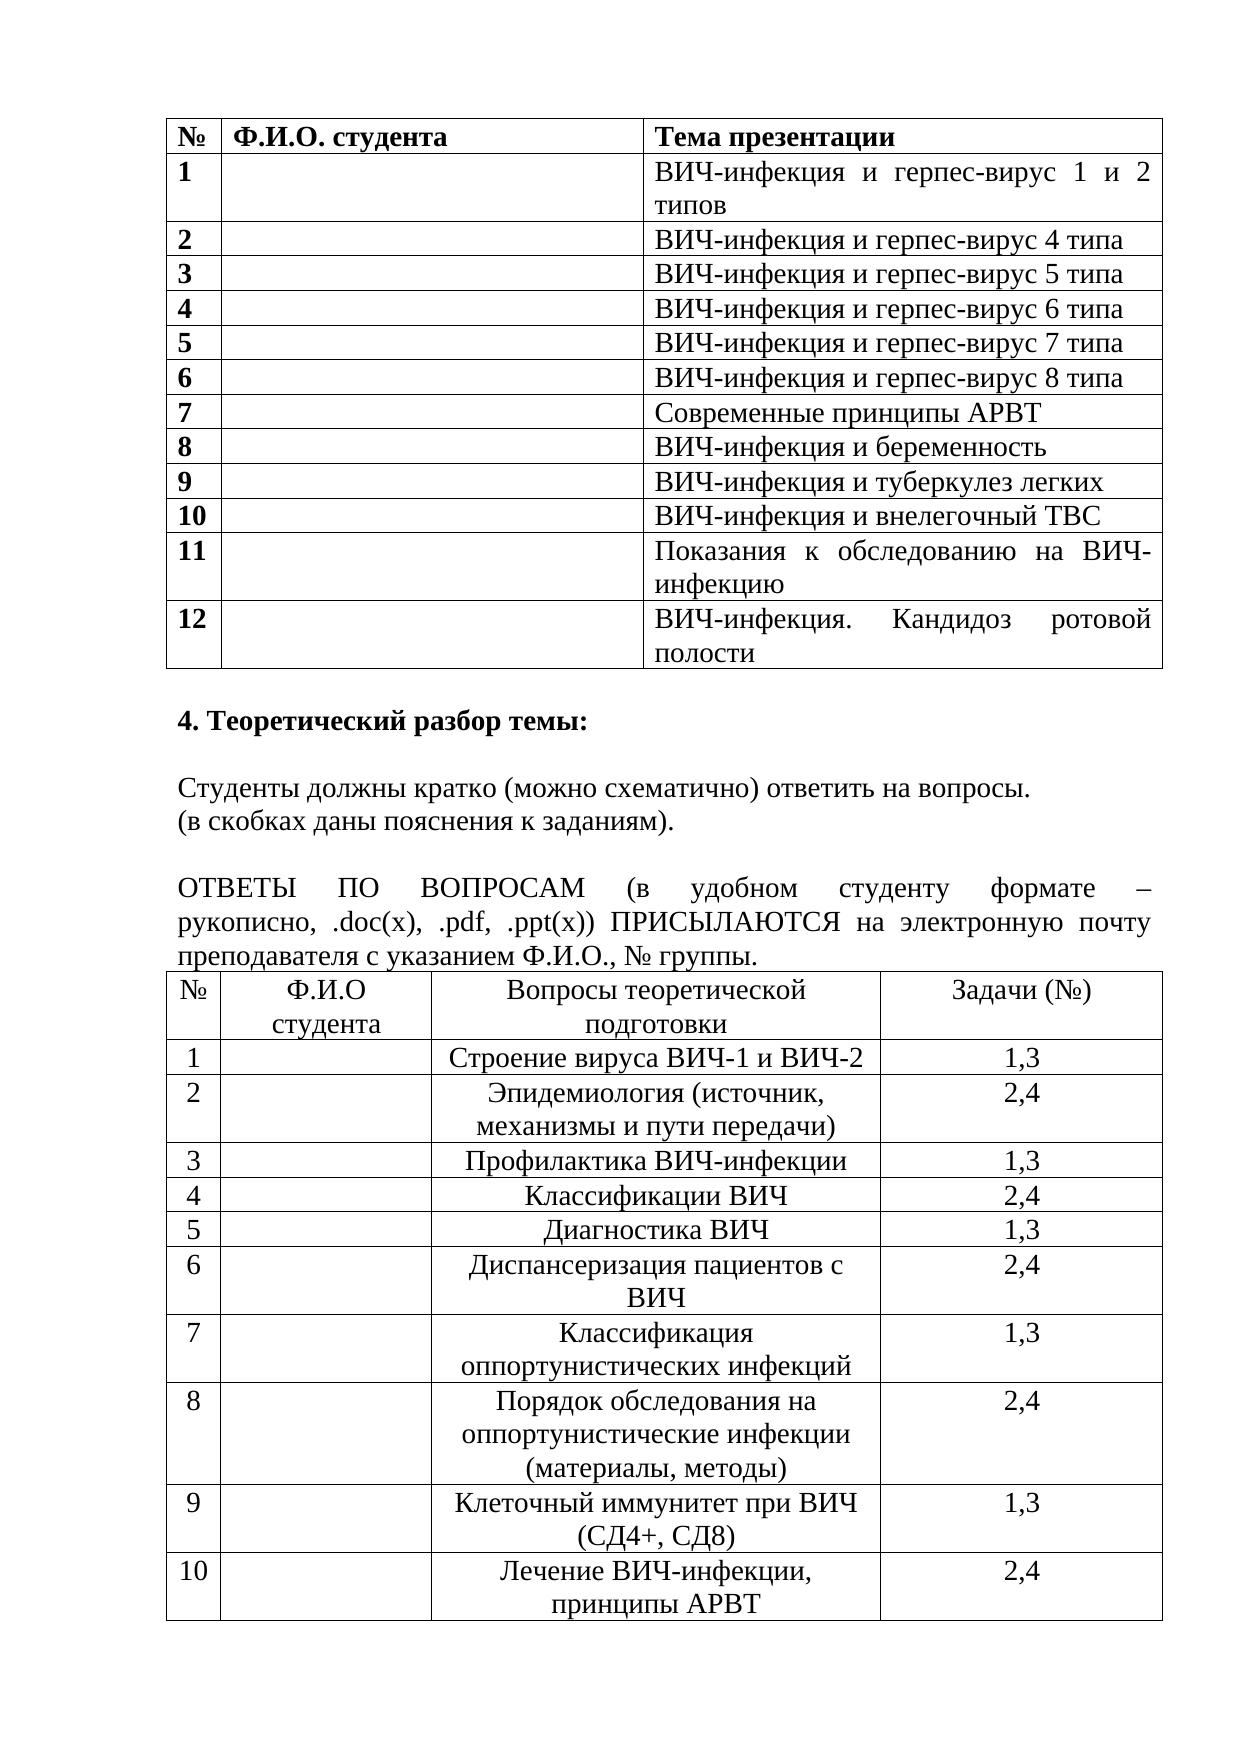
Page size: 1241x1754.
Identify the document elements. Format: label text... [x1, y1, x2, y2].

table_cell 2,4 [881, 1178, 1162, 1211]
table_cell 8 [167, 429, 221, 463]
table_cell 4 [167, 1178, 220, 1211]
table_cell ВИЧ-инфекция и герпес-вирус 4 типа [644, 222, 1162, 255]
table_cell 10 [167, 1553, 220, 1620]
table_cell 2,4 [881, 1247, 1162, 1314]
table_cell [222, 601, 643, 668]
table_cell ВИЧ-инфекция и герпес-вирус 1 и 2 типов [644, 154, 1162, 221]
table_header № [167, 119, 221, 153]
table_cell 2,4 [881, 1075, 1162, 1142]
table_cell [221, 1040, 431, 1074]
table_cell 9 [167, 1485, 220, 1552]
table_cell 6 [167, 1247, 220, 1314]
table_header № [167, 972, 220, 1039]
table_cell Классификация оппортунистических инфекций [432, 1315, 880, 1382]
table_cell 10 [167, 499, 221, 532]
table_cell 8 [167, 1383, 220, 1484]
table_cell 1,3 [881, 1485, 1162, 1552]
table_header Вопросы теоретической подготовки [432, 972, 880, 1039]
table_cell 5 [167, 326, 221, 359]
table_header Ф.И.О. студента [222, 119, 643, 153]
table_cell ВИЧ-инфекция и герпес-вирус 8 типа [644, 360, 1162, 394]
table_header Ф.И.О студента [221, 972, 431, 1039]
table_cell [221, 1315, 431, 1382]
table_cell [221, 1247, 431, 1314]
table_cell Эпидемиология (источник, механизмы и пути передачи) [432, 1075, 880, 1142]
table_cell 7 [167, 1315, 220, 1382]
table_cell ВИЧ-инфекция и герпес-вирус 7 типа [644, 326, 1162, 359]
table_cell Профилактика ВИЧ-инфекции [432, 1143, 880, 1177]
text ОТВЕТЫ ПО ВОПРОСАМ (в удобном студенту формате – рукописно, .doc(x), .pdf, .ppt(x)) ПРИСЫЛАЮТСЯ на электронную почту преподавателя с указанием Ф.И.О., № группы. [177, 871, 1152, 971]
table_cell Показания к обследованию на ВИЧ-инфекцию [644, 533, 1162, 600]
table_cell Классификации ВИЧ [432, 1178, 880, 1211]
table_cell [222, 533, 643, 600]
table_cell 2 [167, 1075, 220, 1142]
table_cell Клеточный иммунитет при ВИЧ (СД4+, СД8) [432, 1485, 880, 1552]
table_cell [221, 1383, 431, 1484]
table_cell ВИЧ-инфекция и внелегочный ТВС [644, 499, 1162, 532]
table_cell Диагностика ВИЧ [432, 1212, 880, 1246]
table_cell 7 [167, 395, 221, 428]
table_cell [222, 291, 643, 324]
table_cell [222, 429, 643, 463]
table_cell [221, 1143, 431, 1177]
table_cell Лечение ВИЧ-инфекции, принципы АРВТ [432, 1553, 880, 1620]
table_cell [221, 1212, 431, 1246]
table_header Тема презентации [644, 119, 1162, 153]
table_cell ВИЧ-инфекция и беременность [644, 429, 1162, 463]
table_cell [222, 154, 643, 221]
table_cell Современные принципы АРВТ [644, 395, 1162, 428]
table_cell 9 [167, 464, 221, 497]
table_cell 12 [167, 601, 221, 668]
table_cell Диспансеризация пациентов с ВИЧ [432, 1247, 880, 1314]
table_cell 5 [167, 1212, 220, 1246]
table_cell [222, 256, 643, 290]
table_cell 3 [167, 1143, 220, 1177]
table_cell [221, 1553, 431, 1620]
table_cell 2,4 [881, 1383, 1162, 1484]
table_cell Порядок обследования на оппортунистические инфекции (материалы, методы) [432, 1383, 880, 1484]
table_cell 1,3 [881, 1315, 1162, 1382]
table_cell Строение вируса ВИЧ-1 и ВИЧ-2 [432, 1040, 880, 1074]
table_cell [221, 1178, 431, 1211]
table_cell ВИЧ-инфекция. Кандидоз ротовой полости [644, 601, 1162, 668]
table_cell 6 [167, 360, 221, 394]
table_cell ВИЧ-инфекция и герпес-вирус 5 типа [644, 256, 1162, 290]
table_cell [222, 360, 643, 394]
table_cell 4 [167, 291, 221, 324]
table_cell [221, 1075, 431, 1142]
table_cell ВИЧ-инфекция и герпес-вирус 6 типа [644, 291, 1162, 324]
table_cell [222, 222, 643, 255]
table_cell 1,3 [881, 1143, 1162, 1177]
table_cell 2 [167, 222, 221, 255]
table_cell 1,3 [881, 1212, 1162, 1246]
table_header Задачи (№) [881, 972, 1162, 1039]
table_cell [221, 1485, 431, 1552]
text (в скобках даны пояснения к заданиям). [177, 803, 1152, 837]
table_cell [222, 499, 643, 532]
table_cell 2,4 [881, 1553, 1162, 1620]
table_cell 11 [167, 533, 221, 600]
table_cell 1 [167, 154, 221, 221]
table_cell [222, 464, 643, 497]
table_cell 1,3 [881, 1040, 1162, 1074]
text 4. Теоретический разбор темы: [177, 703, 1152, 736]
table_cell [222, 326, 643, 359]
text Студенты должны кратко (можно схематично) ответить на вопросы. [177, 770, 1152, 803]
table_cell 1 [167, 1040, 220, 1074]
table_cell ВИЧ-инфекция и туберкулез легких [644, 464, 1162, 497]
table_cell [222, 395, 643, 428]
table_cell 3 [167, 256, 221, 290]
